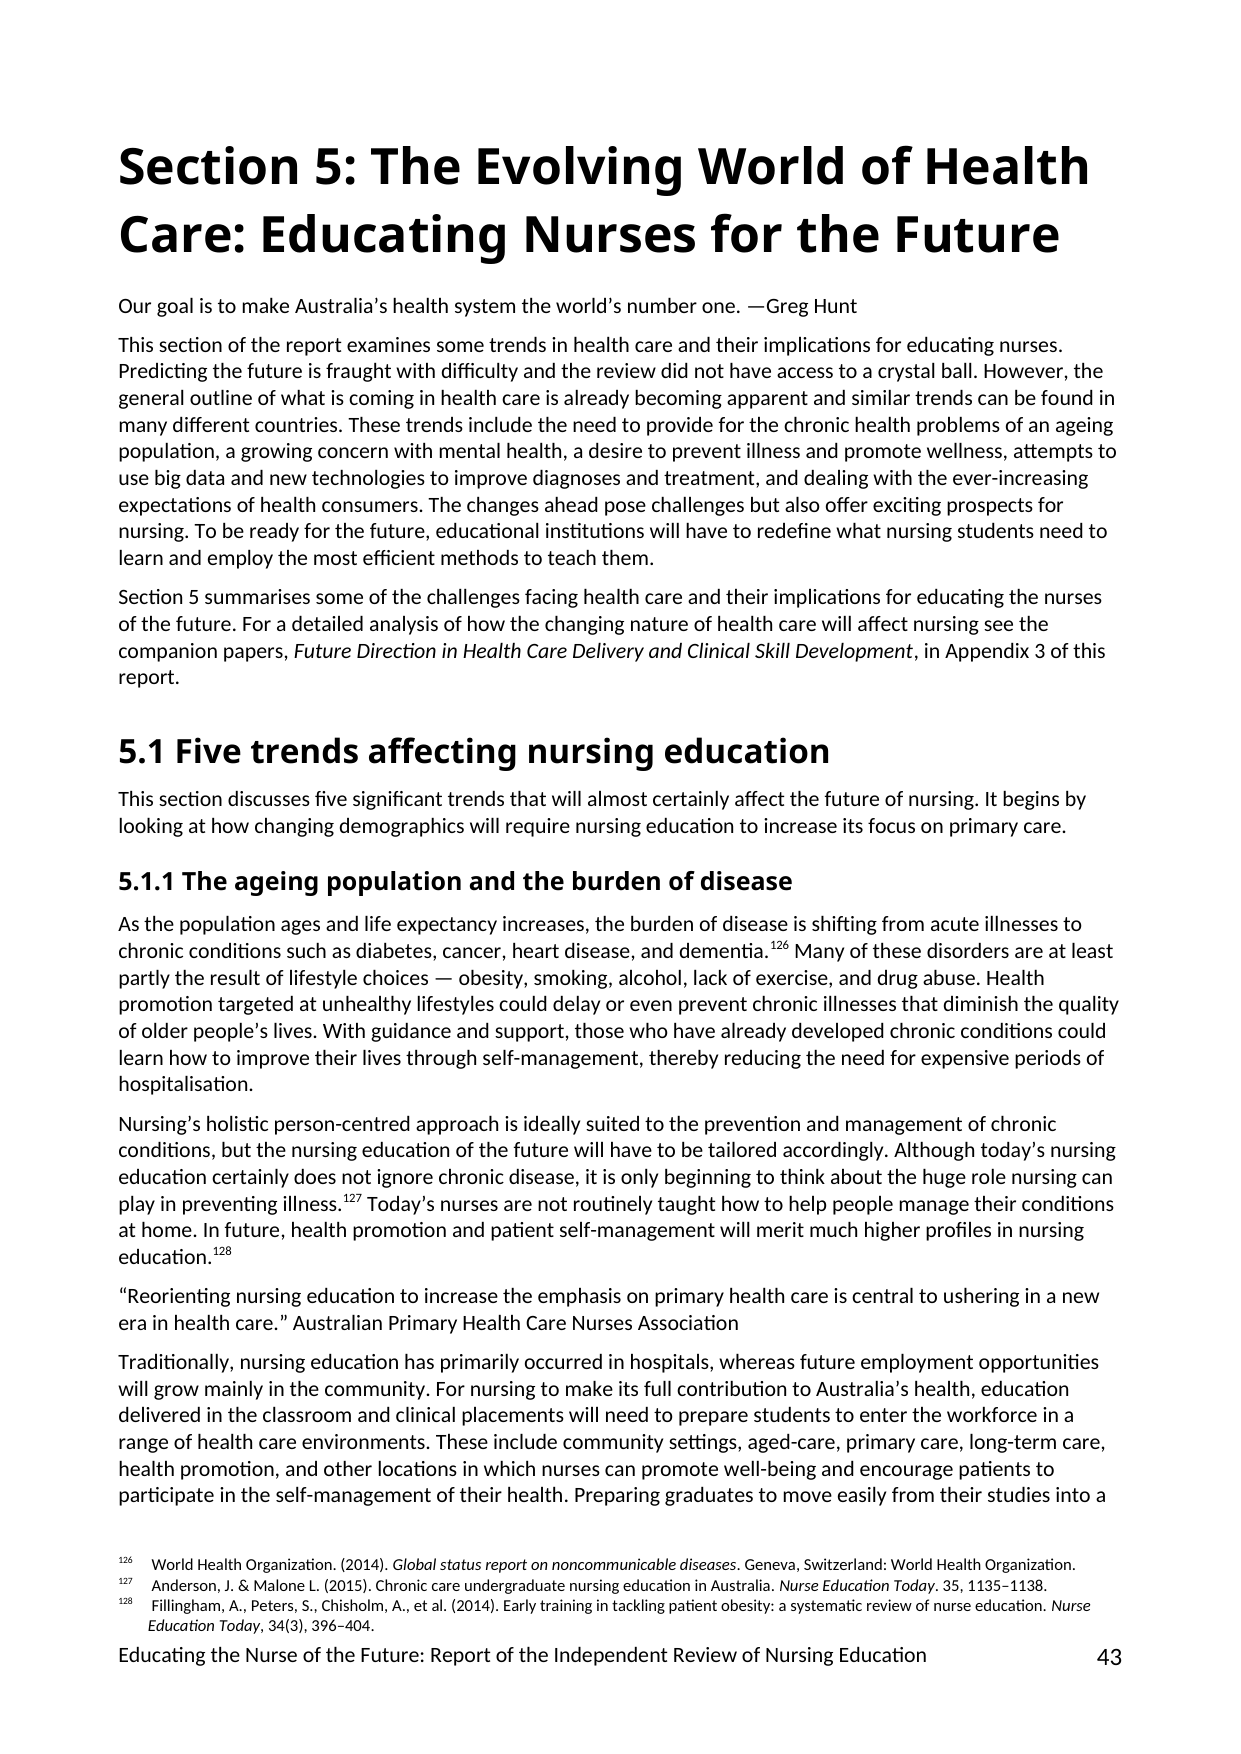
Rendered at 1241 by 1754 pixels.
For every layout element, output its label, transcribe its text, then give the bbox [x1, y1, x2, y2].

subtitle Section 5: The Evolving World of Health Care: Educating Nurses for the Future [118, 131, 1122, 267]
text Our goal is to make Australia’s health system the world’s number one. —Greg Hunt [118, 292, 1122, 318]
text Section 5 summarises some of the challenges facing health care and their implications for educating the nurses of the future. For a detailed analysis of how the changing nature of health care will affect nursing see the companion papers, Future Direction in Health Care Delivery and Clinical Skill Development, in Appendix 3 of this report. [118, 583, 1122, 690]
text This section of the report examines some trends in health care and their implications for educating nurses. Predicting the future is fraught with difficulty and the review did not have access to a crystal ball. However, the general outline of what is coming in health care is already becoming apparent and similar trends can be found in many different countries. These trends include the need to provide for the chronic health problems of an ageing population, a growing concern with mental health, a desire to prevent illness and promote wellness, attempts to use big data and new technologies to improve diagnoses and treatment, and dealing with the ever-increasing expectations of health consumers. The changes ahead pose challenges but also offer exciting prospects for nursing. To be ready for the future, educational institutions will have to redefine what nursing students need to learn and employ the most efficient methods to teach them. [118, 331, 1122, 571]
subtitle 5.1 Five trends affecting nursing education [118, 728, 1122, 773]
text This section discusses five significant trends that will almost certainly affect the future of nursing. It begins by looking at how changing demographics will require nursing education to increase its focus on primary care. [118, 786, 1122, 839]
subtitle 5.1.1 The ageing population and the burden of disease [118, 864, 1122, 898]
text Nursing’s holistic person-centred approach is ideally suited to the prevention and management of chronic conditions, but the nursing education of the future will have to be tailored accordingly. Although today’s nursing education certainly does not ignore chronic disease, it is only beginning to think about the huge role nursing can play in preventing illness. Today’s nurses are not routinely taught how to help people manage their conditions at home. In future, health promotion and patient self-management will merit much higher profiles in nursing education. [118, 1110, 1122, 1270]
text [118, 1348, 1122, 1508]
text As the population ages and life expectancy increases, the burden of disease is shifting from acute illnesses to chronic conditions such as diabetes, cancer, heart disease, and dementia. Many of these disorders are at least partly the result of lifestyle choices — obesity, smoking, alcohol, lack of exercise, and drug abuse. Health promotion targeted at unhealthy lifestyles could delay or even prevent chronic illnesses that diminish the quality of older people’s lives. With guidance and support, those who have already developed chronic conditions could learn how to improve their lives through self-management, thereby reducing the need for expensive periods of hospitalisation. [118, 911, 1122, 1097]
text “Reorienting nursing education to increase the emphasis on primary health care is central to ushering in a new era in health care.” Australian Primary Health Care Nurses Association [118, 1282, 1122, 1336]
